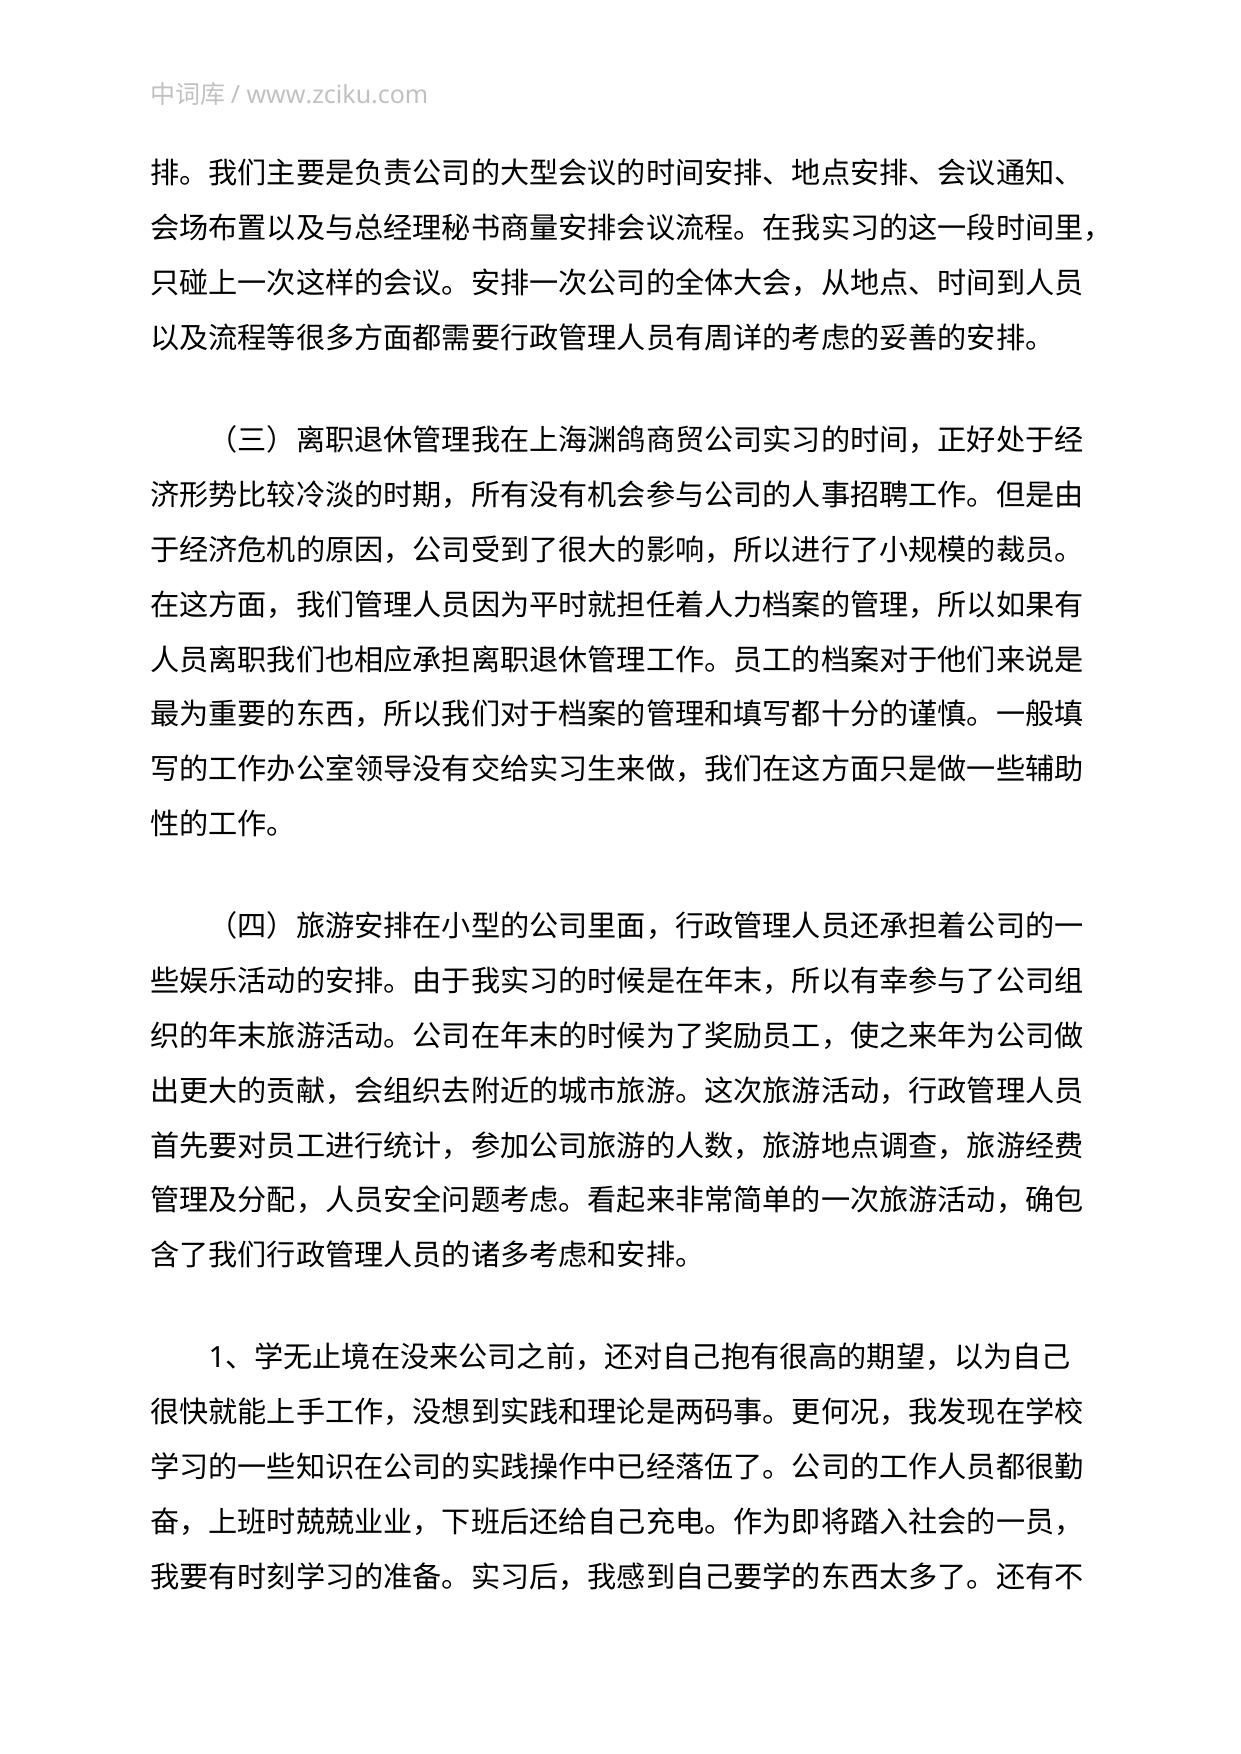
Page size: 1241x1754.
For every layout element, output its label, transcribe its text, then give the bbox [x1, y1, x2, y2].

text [150, 150, 1090, 357]
text （四）旅游安排在小型的公司里面，行政管理人员还承担着公司的一些娱乐活动的安排。由于我实习的时候是在年末，所以有幸参与了公司组织的年末旅游活动。公司在年末的时候为了奖励员工，使之来年为公司做出更大的贡献，会组织去附近的城市旅游。这次旅游活动，行政管理人员首先要对员工进行统计，参加公司旅游的人数，旅游地点调查，旅游经费管理及分配，人员安全问题考虑。看起来非常简单的一次旅游活动，确包含了我们行政管理人员的诸多考虑和安排。 [150, 902, 1090, 1274]
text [150, 1334, 1090, 1596]
text （三）离职退休管理我在上海渊鸽商贸公司实习的时间，正好处于经济形势比较冷淡的时期，所有没有机会参与公司的人事招聘工作。但是由于经济危机的原因，公司受到了很大的影响，所以进行了小规模的裁员。在这方面，我们管理人员因为平时就担任着人力档案的管理，所以如果有人员离职我们也相应承担离职退休管理工作。员工的档案对于他们来说是最为重要的东西，所以我们对于档案的管理和填写都十分的谨慎。一般填写的工作办公室领导没有交给实习生来做，我们在这方面只是做一些辅助性的工作。 [150, 416, 1090, 843]
